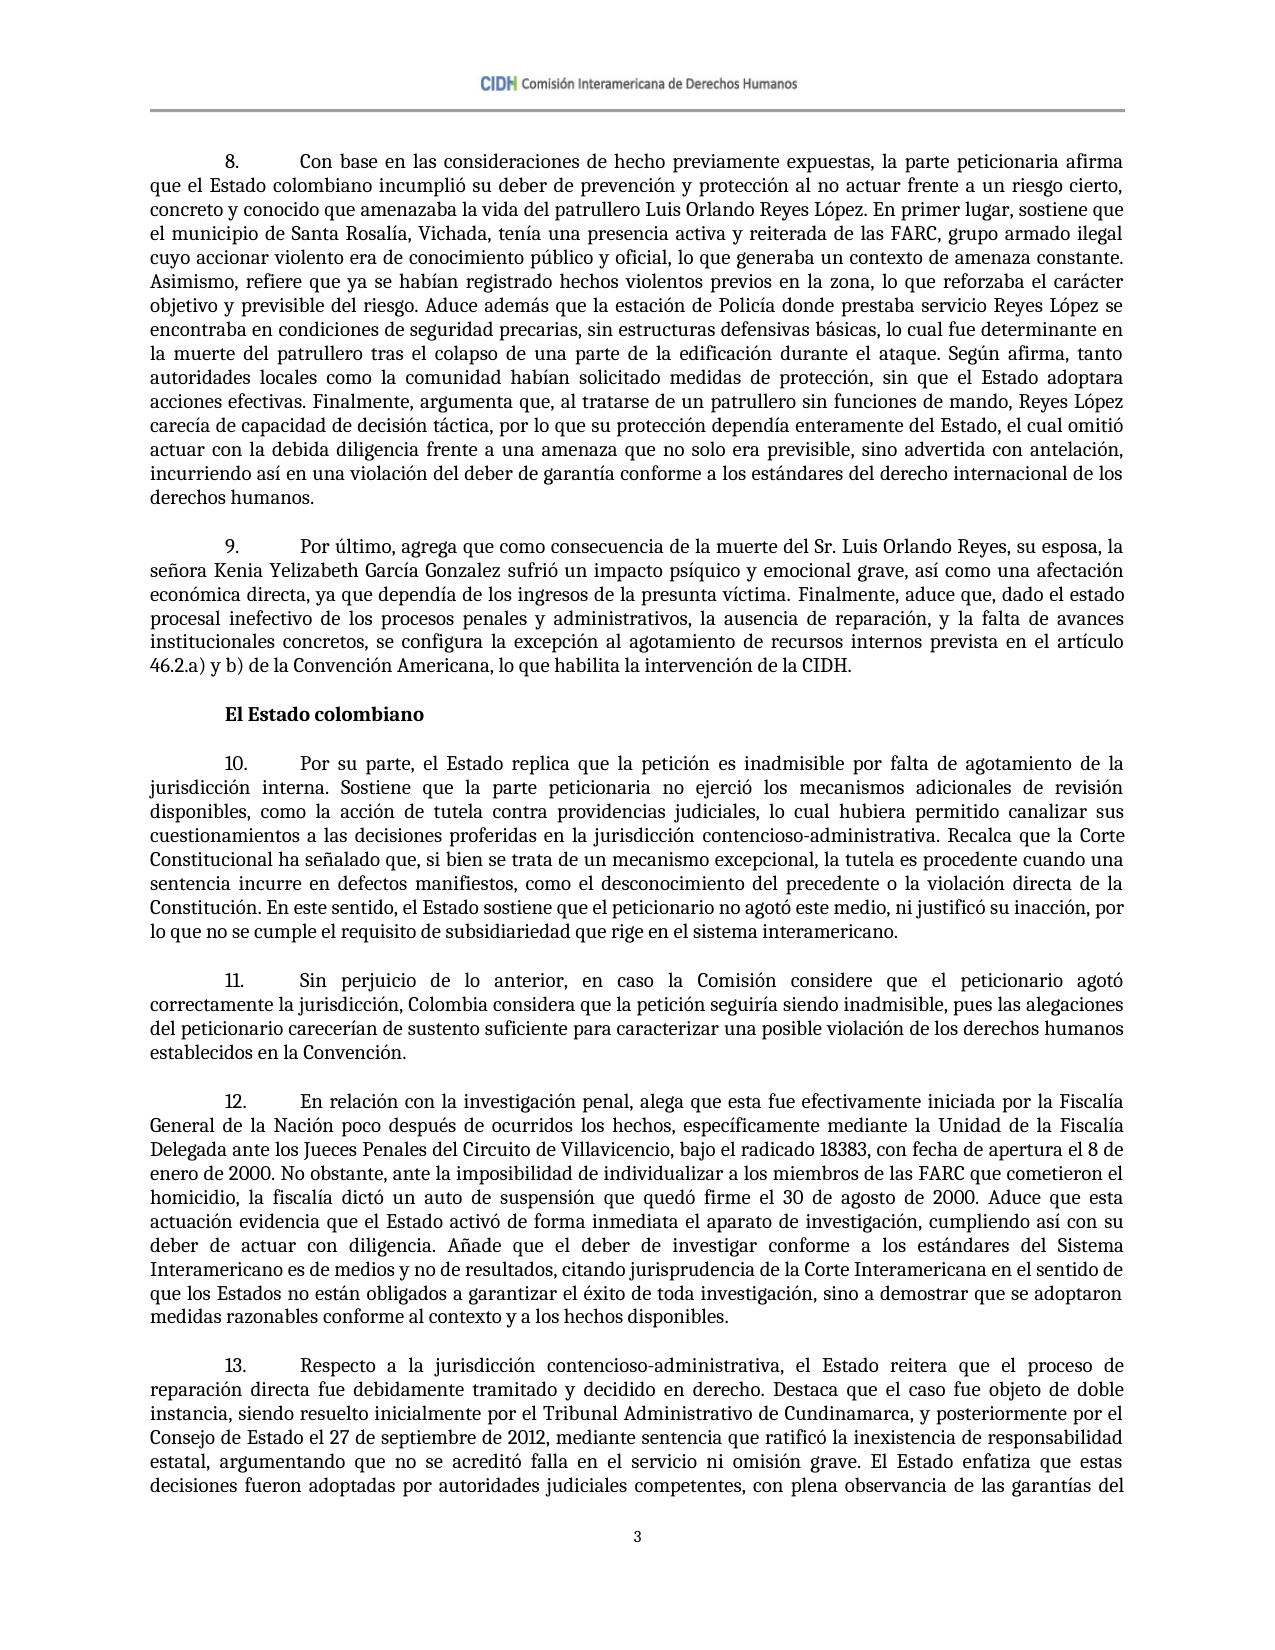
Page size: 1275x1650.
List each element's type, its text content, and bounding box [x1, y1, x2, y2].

list Sin perjuicio de lo anterior, en caso la Comisión considere que el peticionario agotó correctamente la jurisdicción, Colombia considera que la petición seguiría siendo inadmisible, pues las alegaciones del peticionario carecerían de sustento suficiente para caracterizar una posible violación de los derechos humanos establecidos en la Convención. [150, 969, 1125, 1064]
list Por su parte, el Estado replica que la petición es inadmisible por falta de agotamiento de la jurisdicción interna. Sostiene que la parte peticionaria no ejerció los mecanismos adicionales de revisión disponibles, como la acción de tutela contra providencias judiciales, lo cual hubiera permitido canalizar sus cuestionamientos a las decisiones proferidas en la jurisdicción contencioso-administrativa. Recalca que la Corte Constitucional ha señalado que, si bien se trata de un mecanismo excepcional, la tutela es procedente cuando una sentencia incurre en defectos manifiestos, como el desconocimiento del precedente o la violación directa de la Constitución. En este sentido, el Estado sostiene que el peticionario no agotó este medio, ni justificó su inacción, por lo que no se cumple el requisito de subsidiariedad que rige en el sistema interamericano. [150, 752, 1125, 944]
list Con base en las consideraciones de hecho previamente expuestas, la parte peticionaria afirma que el Estado colombiano incumplió su deber de prevención y protección al no actuar frente a un riesgo cierto, concreto y conocido que amenazaba la vida del patrullero Luis Orlando Reyes López. En primer lugar, sostiene que el municipio de Santa Rosalía, Vichada, tenía una presencia activa y reiterada de las FARC, grupo armado ilegal cuyo accionar violento era de conocimiento público y oficial, lo que generaba un contexto de amenaza constante. Asimismo, refiere que ya se habían registrado hechos violentos previos en la zona, lo que reforzaba el carácter objetivo y previsible del riesgo. Aduce además que la estación de Policía donde prestaba servicio Reyes López se encontraba en condiciones de seguridad precarias, sin estructuras defensivas básicas, lo cual fue determinante en la muerte del patrullero tras el colapso de una parte de la edificación durante el ataque. Según afirma, tanto autoridades locales como la comunidad habían solicitado medidas de protección, sin que el Estado adoptara acciones efectivas. Finalmente, argumenta que, al tratarse de un patrullero sin funciones de mando, Reyes López carecía de capacidad de decisión táctica, por lo que su protección dependía enteramente del Estado, el cual omitió actuar con la debida diligencia frente a una amenaza que no solo era previsible, sino advertida con antelación, incurriendo así en una violación del deber de garantía conforme a los estándares del derecho internacional de los derechos humanos. [150, 150, 1125, 509]
list En relación con la investigación penal, alega que esta fue efectivamente iniciada por la Fiscalía General de la Nación poco después de ocurridos los hechos, específicamente mediante la Unidad de la Fiscalía Delegada ante los Jueces Penales del Circuito de Villavicencio, bajo el radicado 18383, con fecha de apertura el 8 de enero de 2000. No obstante, ante la imposibilidad de individualizar a los miembros de las FARC que cometieron el homicidio, la fiscalía dictó un auto de suspensión que quedó firme el 30 de agosto de 2000. Aduce que esta actuación evidencia que el Estado activó de forma inmediata el aparato de investigación, cumpliendo así con su deber de actuar con diligencia. Añade que el deber de investigar conforme a los estándares del Sistema Interamericano es de medios y no de resultados, citando jurisprudencia de la Corte Interamericana en el sentido de que los Estados no están obligados a garantizar el éxito de toda investigación, sino a demostrar que se adoptaron medidas razonables conforme al contexto y a los hechos disponibles. [150, 1089, 1125, 1329]
list Por último, agrega que como consecuencia de la muerte del Sr. Luis Orlando Reyes, su esposa, la señora Kenia Yelizabeth García Gonzalez sufrió un impacto psíquico y emocional grave, así como una afectación económica directa, ya que dependía de los ingresos de la presunta víctima. Finalmente, aduce que, dado el estado procesal inefectivo de los procesos penales y administrativos, la ausencia de reparación, y la falta de avances institucionales concretos, se configura la excepción al agotamiento de recursos internos prevista en el artículo 46.2.a) y b) de la Convención Americana, lo que habilita la intervención de la CIDH. [150, 534, 1125, 678]
text El Estado colombiano [225, 703, 1125, 727]
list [150, 1354, 1125, 1498]
picture [475, 75, 800, 93]
